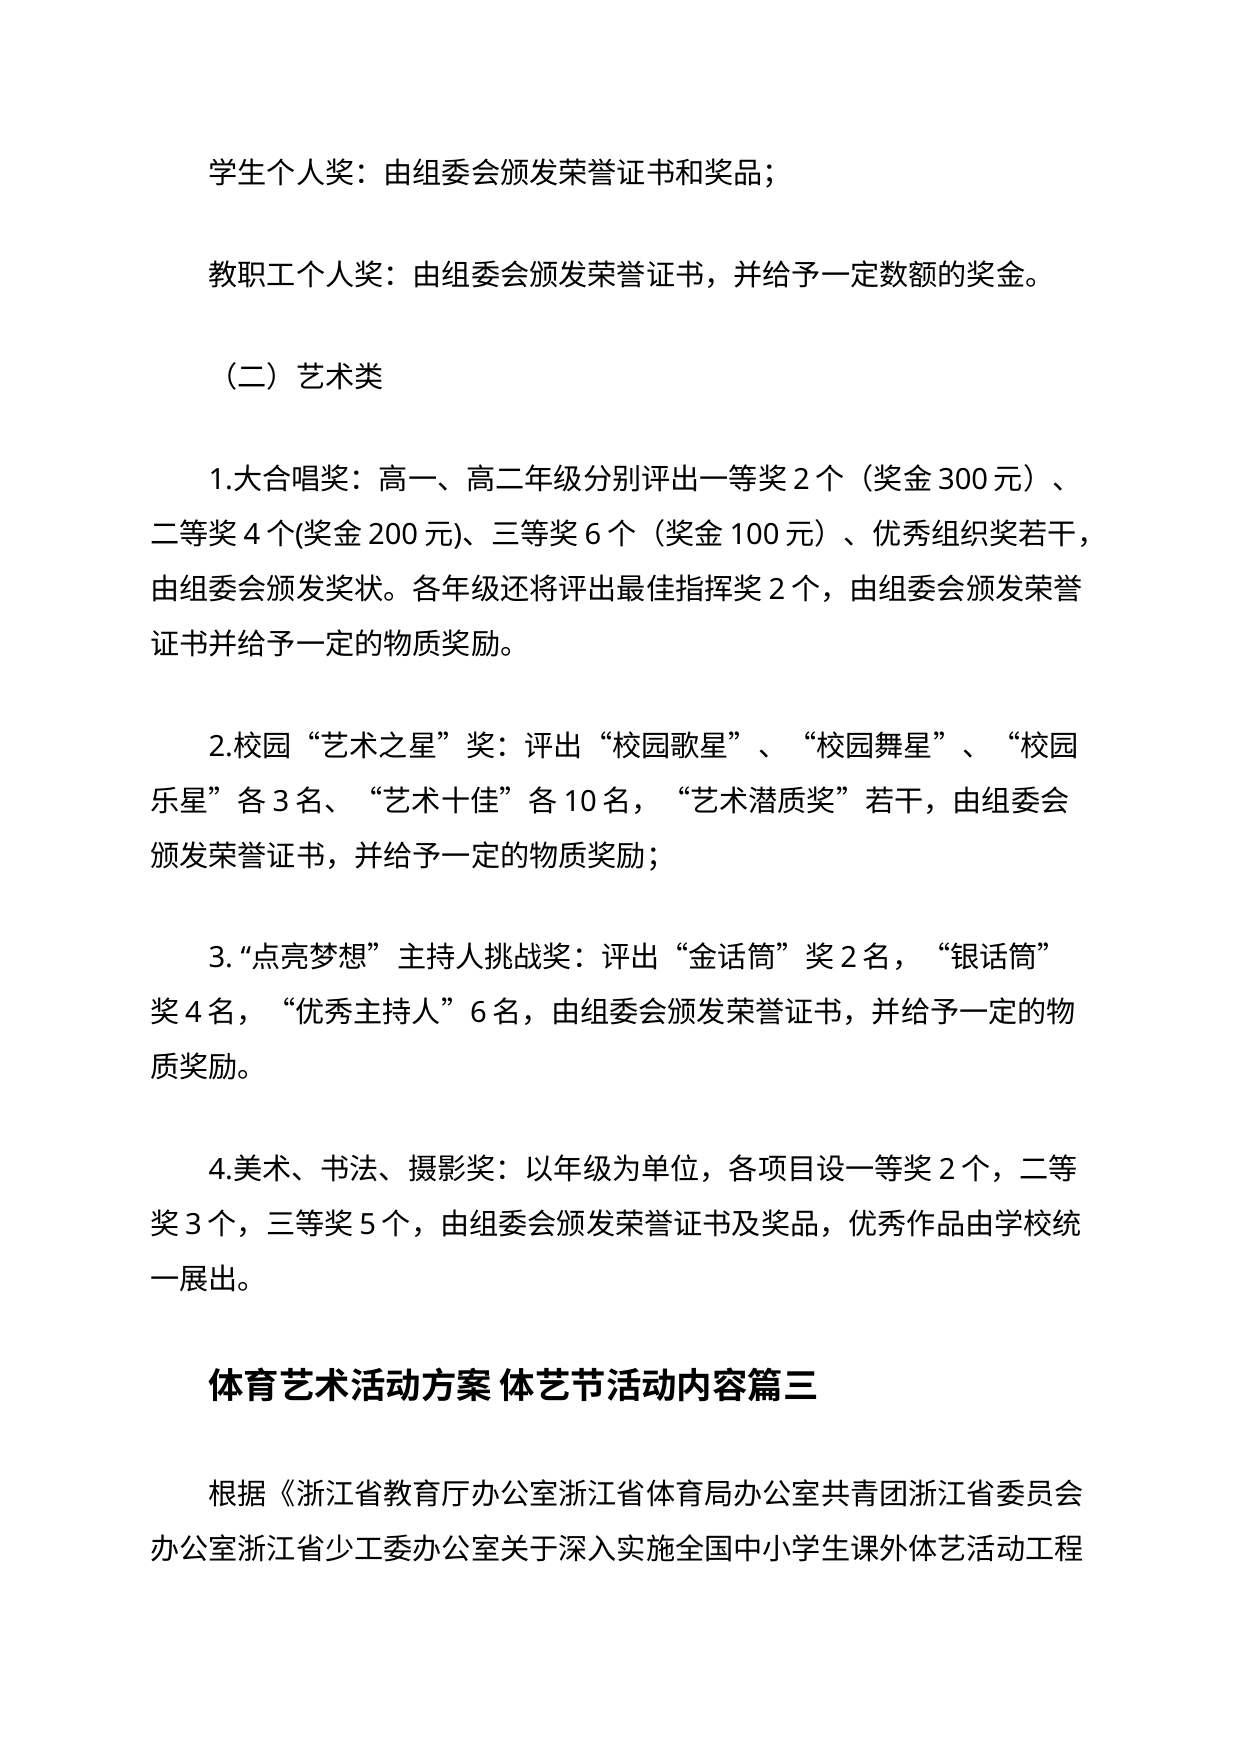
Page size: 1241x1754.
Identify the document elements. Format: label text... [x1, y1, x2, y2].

text 教职工个人奖：由组委会颁发荣誉证书，并给予一定数额的奖金。 [150, 252, 1090, 294]
text 2.校园“艺术之星”奖：评出“校园歌星”、“校园舞星”、“校园乐星”各3名、“艺术十佳”各10名，“艺术潜质奖”若干，由组委会颁发荣誉证书，并给予一定的物质奖励； [150, 722, 1090, 874]
text 4.美术、书法、摄影奖：以年级为单位，各项目设一等奖2个，二等奖3个，三等奖5个，由组委会颁发荣誉证书及奖品，优秀作品由学校统一展出。 [150, 1146, 1090, 1298]
text 学生个人奖：由组委会颁发荣誉证书和奖品； [150, 150, 1090, 192]
text （二）艺术类 [150, 353, 1090, 396]
text 体育艺术活动方案 体艺节活动内容篇三 [150, 1357, 1090, 1409]
text 3. “点亮梦想”主持人挑战奖：评出“金话筒”奖2名，“银话筒”奖4名，“优秀主持人”6名，由组委会颁发荣誉证书，并给予一定的物质奖励。 [150, 934, 1090, 1086]
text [150, 1471, 1090, 1568]
text 1.大合唱奖：高一、高二年级分别评出一等奖2个（奖金300元）、二等奖4个(奖金200元)、三等奖6个（奖金100元）、优秀组织奖若干，由组委会颁发奖状。各年级还将评出最佳指挥奖2个，由组委会颁发荣誉证书并给予一定的物质奖励。 [150, 455, 1090, 663]
